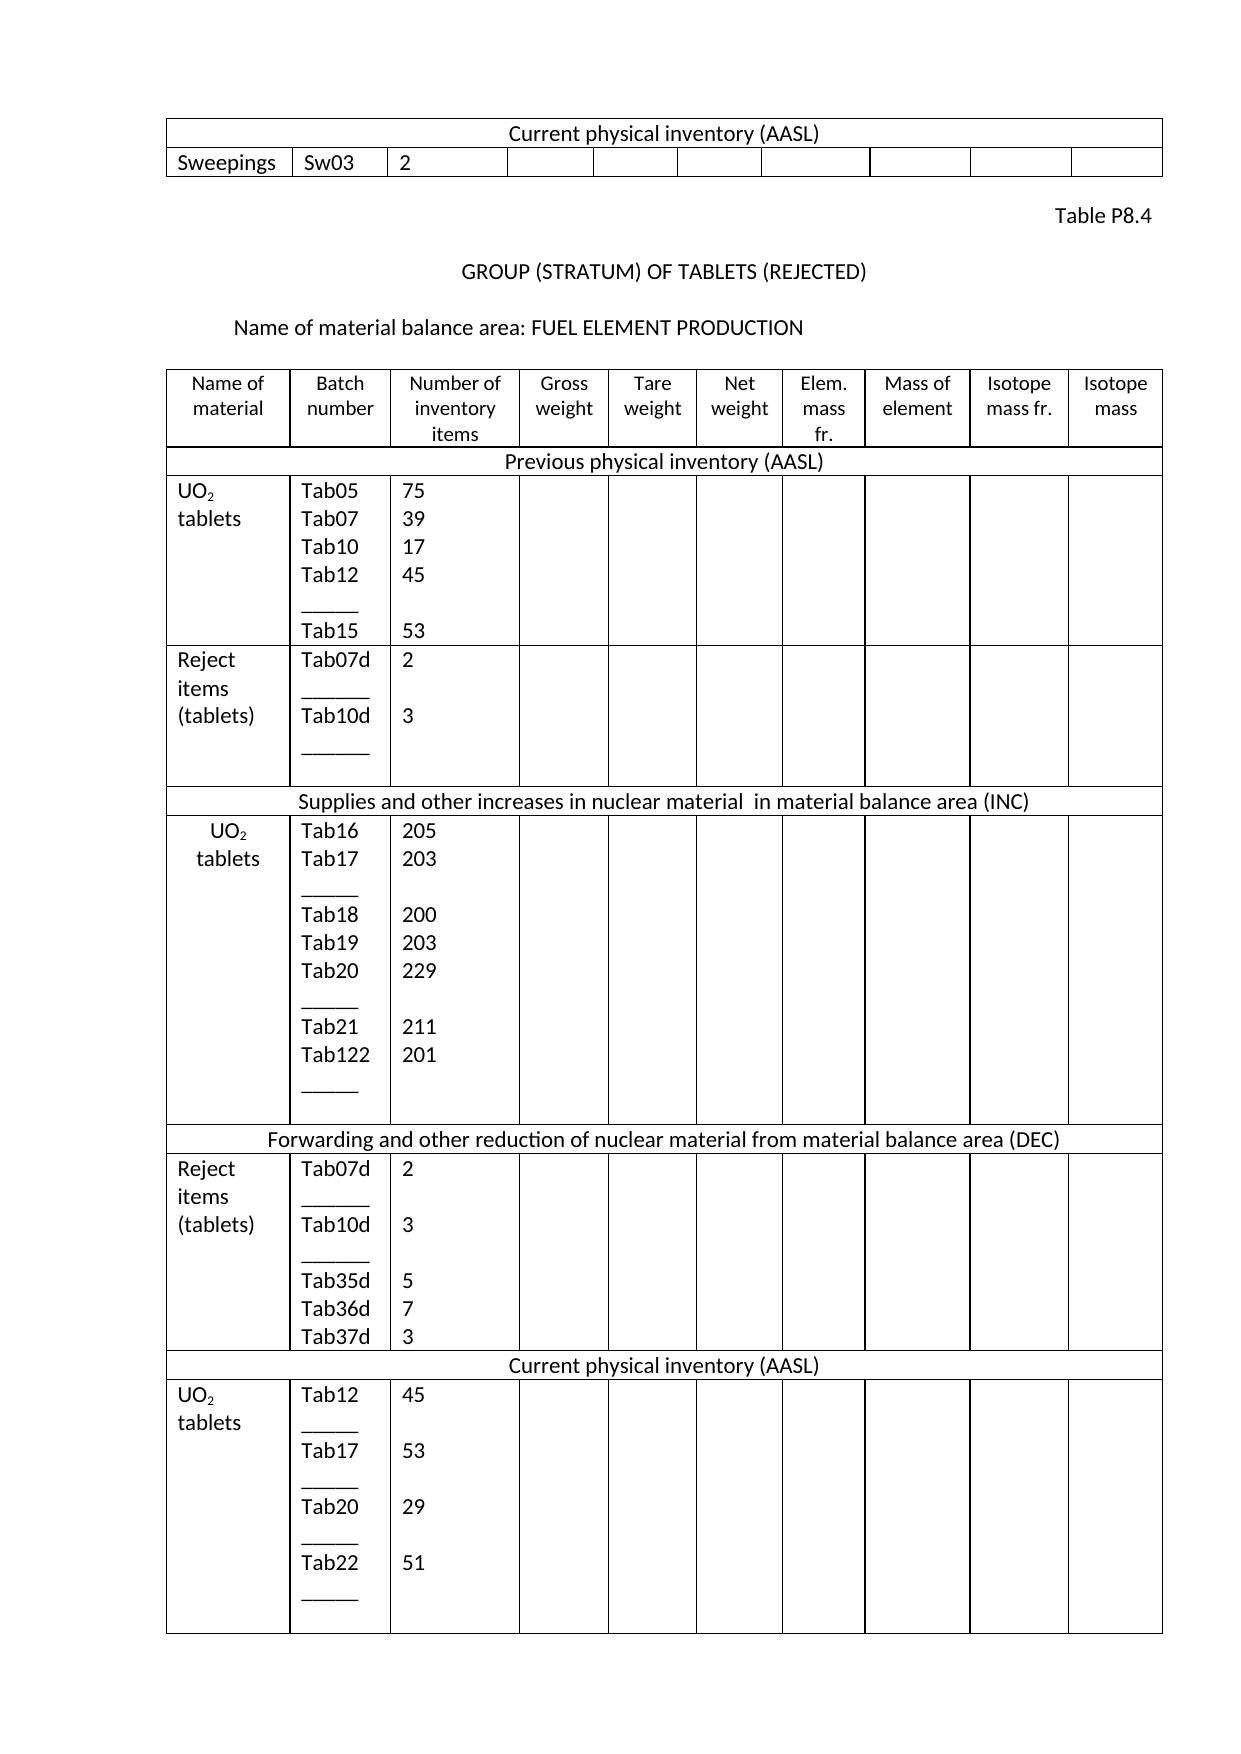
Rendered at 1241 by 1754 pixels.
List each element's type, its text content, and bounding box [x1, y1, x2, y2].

table_cell [762, 148, 869, 176]
table_cell [697, 1154, 782, 1350]
table_cell [1069, 816, 1162, 1124]
table_cell [971, 1380, 1068, 1633]
table_cell [866, 646, 969, 786]
table_cell 45 53 29 51 [391, 1380, 519, 1633]
table_cell UO2 tablets [167, 476, 289, 644]
table_cell UO2 tablets [167, 1380, 289, 1633]
table_cell [520, 1154, 608, 1350]
text GROUP (STRATUM) OF TABLETS (REJECTED) [177, 257, 1152, 285]
text Table P8.4 [177, 201, 1152, 229]
table_cell [609, 646, 696, 786]
table_cell [609, 816, 696, 1124]
table_cell Tab07d ______ Tab10d ______ [291, 646, 390, 786]
table_cell [609, 476, 696, 644]
table_cell [866, 1154, 969, 1350]
table_cell 205 203 200 203 229 211 201 [391, 816, 519, 1124]
table_cell [697, 476, 782, 644]
table_header Tare weight [609, 370, 696, 446]
table_cell Previous physical inventory (AASL) [167, 448, 1162, 475]
table_cell Reject items (tablets) [167, 646, 289, 786]
table_cell Sw03 [293, 148, 387, 176]
table_cell Sweepings [167, 148, 292, 176]
table_cell [783, 1380, 864, 1633]
table_cell [609, 1380, 696, 1633]
table_cell [594, 148, 677, 176]
table_cell UO2 tablets [167, 816, 289, 1124]
table_cell Supplies and other increases in nuclear material in material balance area (INC) [167, 787, 1162, 815]
table_cell [508, 148, 593, 176]
table_cell [697, 816, 782, 1124]
table_cell [783, 646, 864, 786]
table_cell [1069, 476, 1162, 644]
table_cell [866, 816, 969, 1124]
table_cell Forwarding and other reduction of nuclear material from material balance area (DEC) [167, 1125, 1162, 1153]
table_cell Tab05 Tab07 Tab10 Tab12 _____ Tab15 [291, 476, 390, 644]
table_cell [866, 1380, 969, 1633]
table_cell Reject items (tablets) [167, 1154, 289, 1350]
table_cell 2 [388, 148, 507, 176]
table_cell [609, 1154, 696, 1350]
table_cell 75 39 17 45 53 [391, 476, 519, 644]
table_cell [971, 148, 1071, 176]
table_cell [520, 816, 608, 1124]
table_cell Current physical inventory (AASL) [167, 119, 1162, 147]
table_header Elem. mass fr. [783, 370, 864, 446]
table_header Batch number [291, 370, 390, 446]
table_cell Current physical inventory (AASL) [167, 1351, 1162, 1379]
table_cell [783, 1154, 864, 1350]
table_cell [971, 646, 1068, 786]
table_cell [971, 1154, 1068, 1350]
table_cell [697, 1380, 782, 1633]
table_cell Tab12 _____ Tab17 _____ Tab20 _____ Tab22 _____ [291, 1380, 390, 1633]
table_header Isotope mass [1069, 370, 1162, 446]
text Name of material balance area: FUEL ELEMENT PRODUCTION [177, 313, 1152, 341]
table_cell [1072, 148, 1162, 176]
table_cell 2 3 [391, 646, 519, 786]
table_cell [1069, 646, 1162, 786]
table_cell [971, 476, 1068, 644]
table_header Mass of element [866, 370, 969, 446]
table_cell [678, 148, 761, 176]
table_cell [520, 476, 608, 644]
table_cell [783, 476, 864, 644]
table_cell [866, 476, 969, 644]
table_cell Tab16 Tab17 _____ Tab18 Tab19 Tab20 _____ Tab21 Tab122 _____ [291, 816, 390, 1124]
table_cell [697, 646, 782, 786]
table_header Gross weight [520, 370, 608, 446]
table_cell Tab07d ______ Tab10d ______ Tab35d Tab36d Tab37d [291, 1154, 390, 1350]
table_header Isotope mass fr. [971, 370, 1068, 446]
table_cell [1069, 1154, 1162, 1350]
table_cell [971, 816, 1068, 1124]
table_cell [783, 816, 864, 1124]
table_header Number of inventory items [391, 370, 519, 446]
table_cell [520, 1380, 608, 1633]
table_cell 2 3 5 7 3 [391, 1154, 519, 1350]
table_cell [871, 148, 970, 176]
table_header Net weight [697, 370, 782, 446]
table_cell [1069, 1380, 1162, 1633]
table_cell [520, 646, 608, 786]
table_header Name of material [167, 370, 289, 446]
